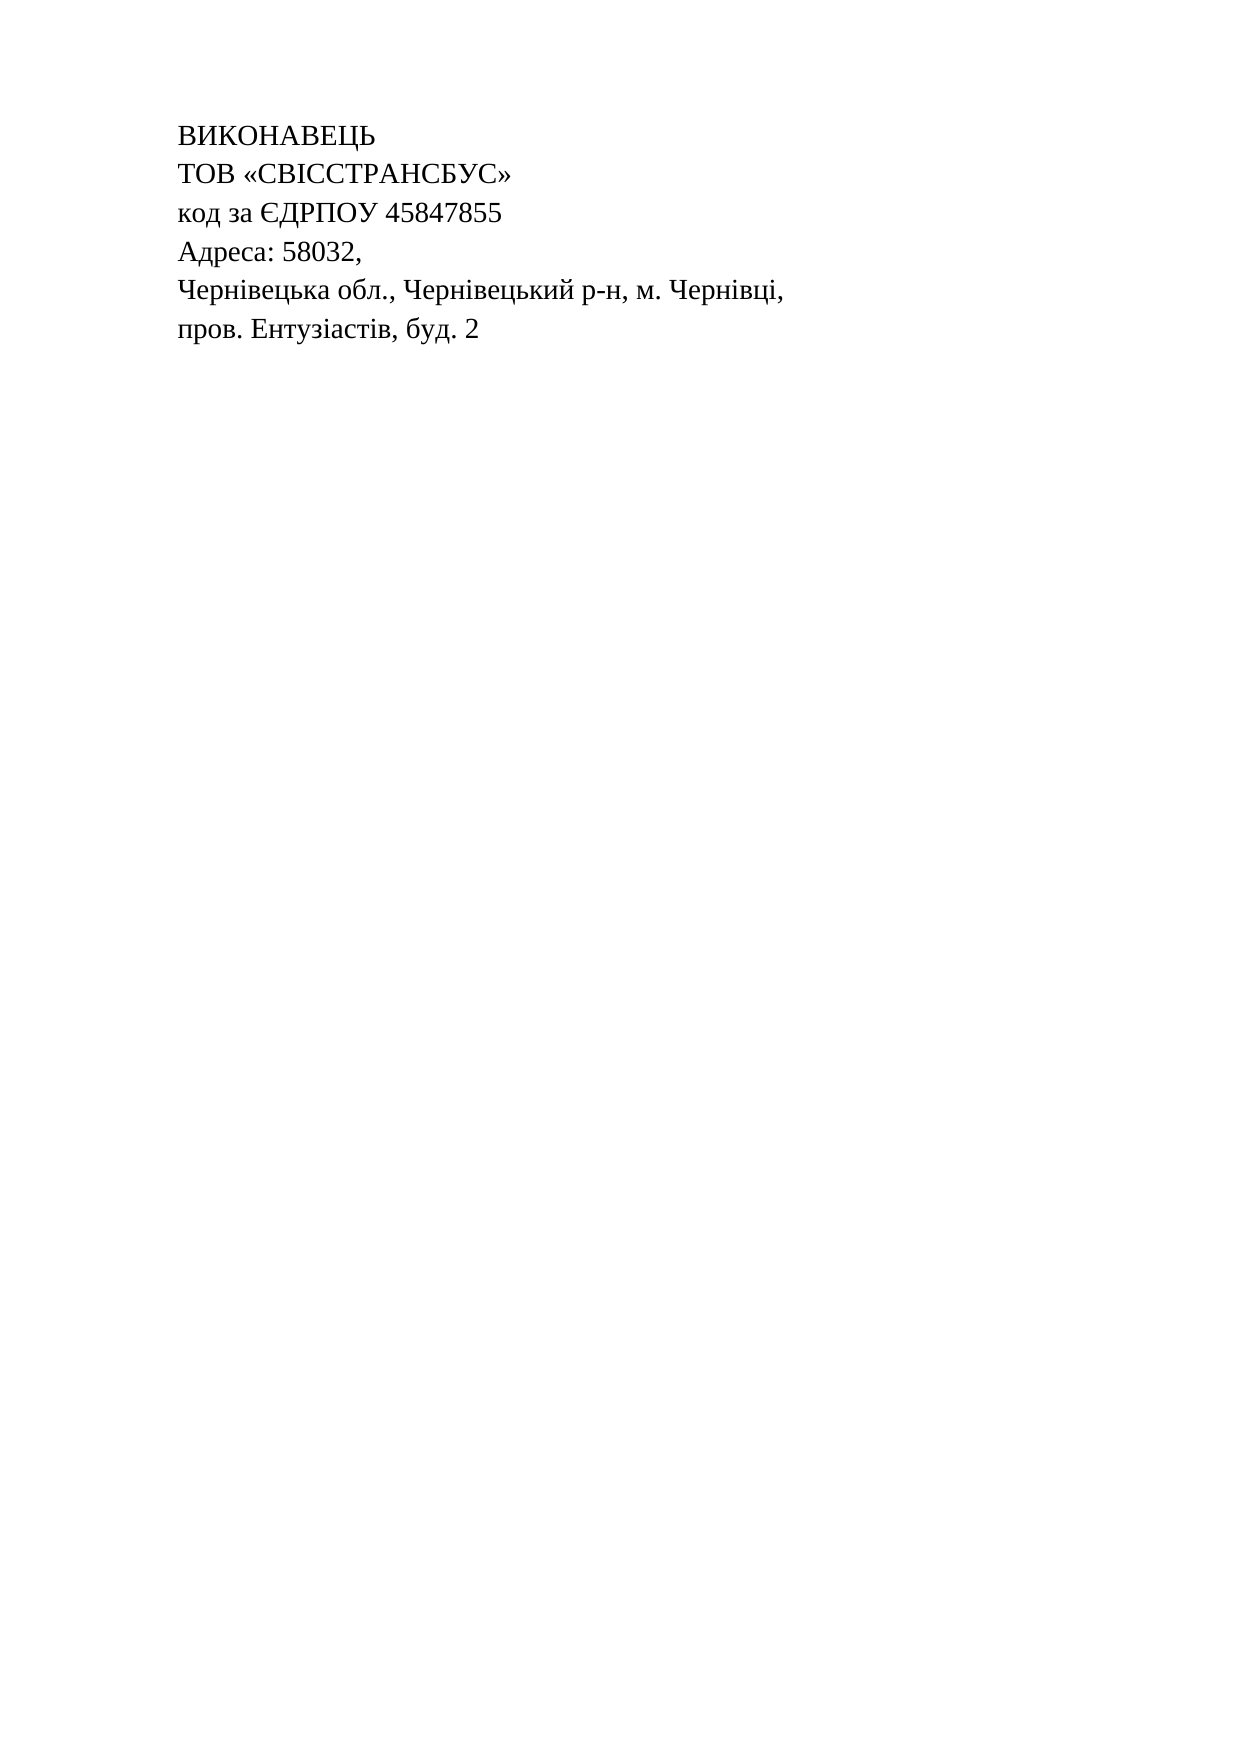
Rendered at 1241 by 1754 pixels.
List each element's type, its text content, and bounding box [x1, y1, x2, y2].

list код за ЄДРПОУ 45847855 [177, 195, 1152, 229]
list Адреса: 58032, [177, 234, 1152, 267]
list Чернівецька обл., Чернівецький р-н, м. Чернівці, [177, 272, 1152, 306]
list ТОВ «СВІССТРАНСБУС» [177, 157, 1152, 190]
list ВИКОНАВЕЦЬ [177, 118, 1152, 152]
list пров. Ентузіастів, буд. 2 [177, 311, 1152, 344]
